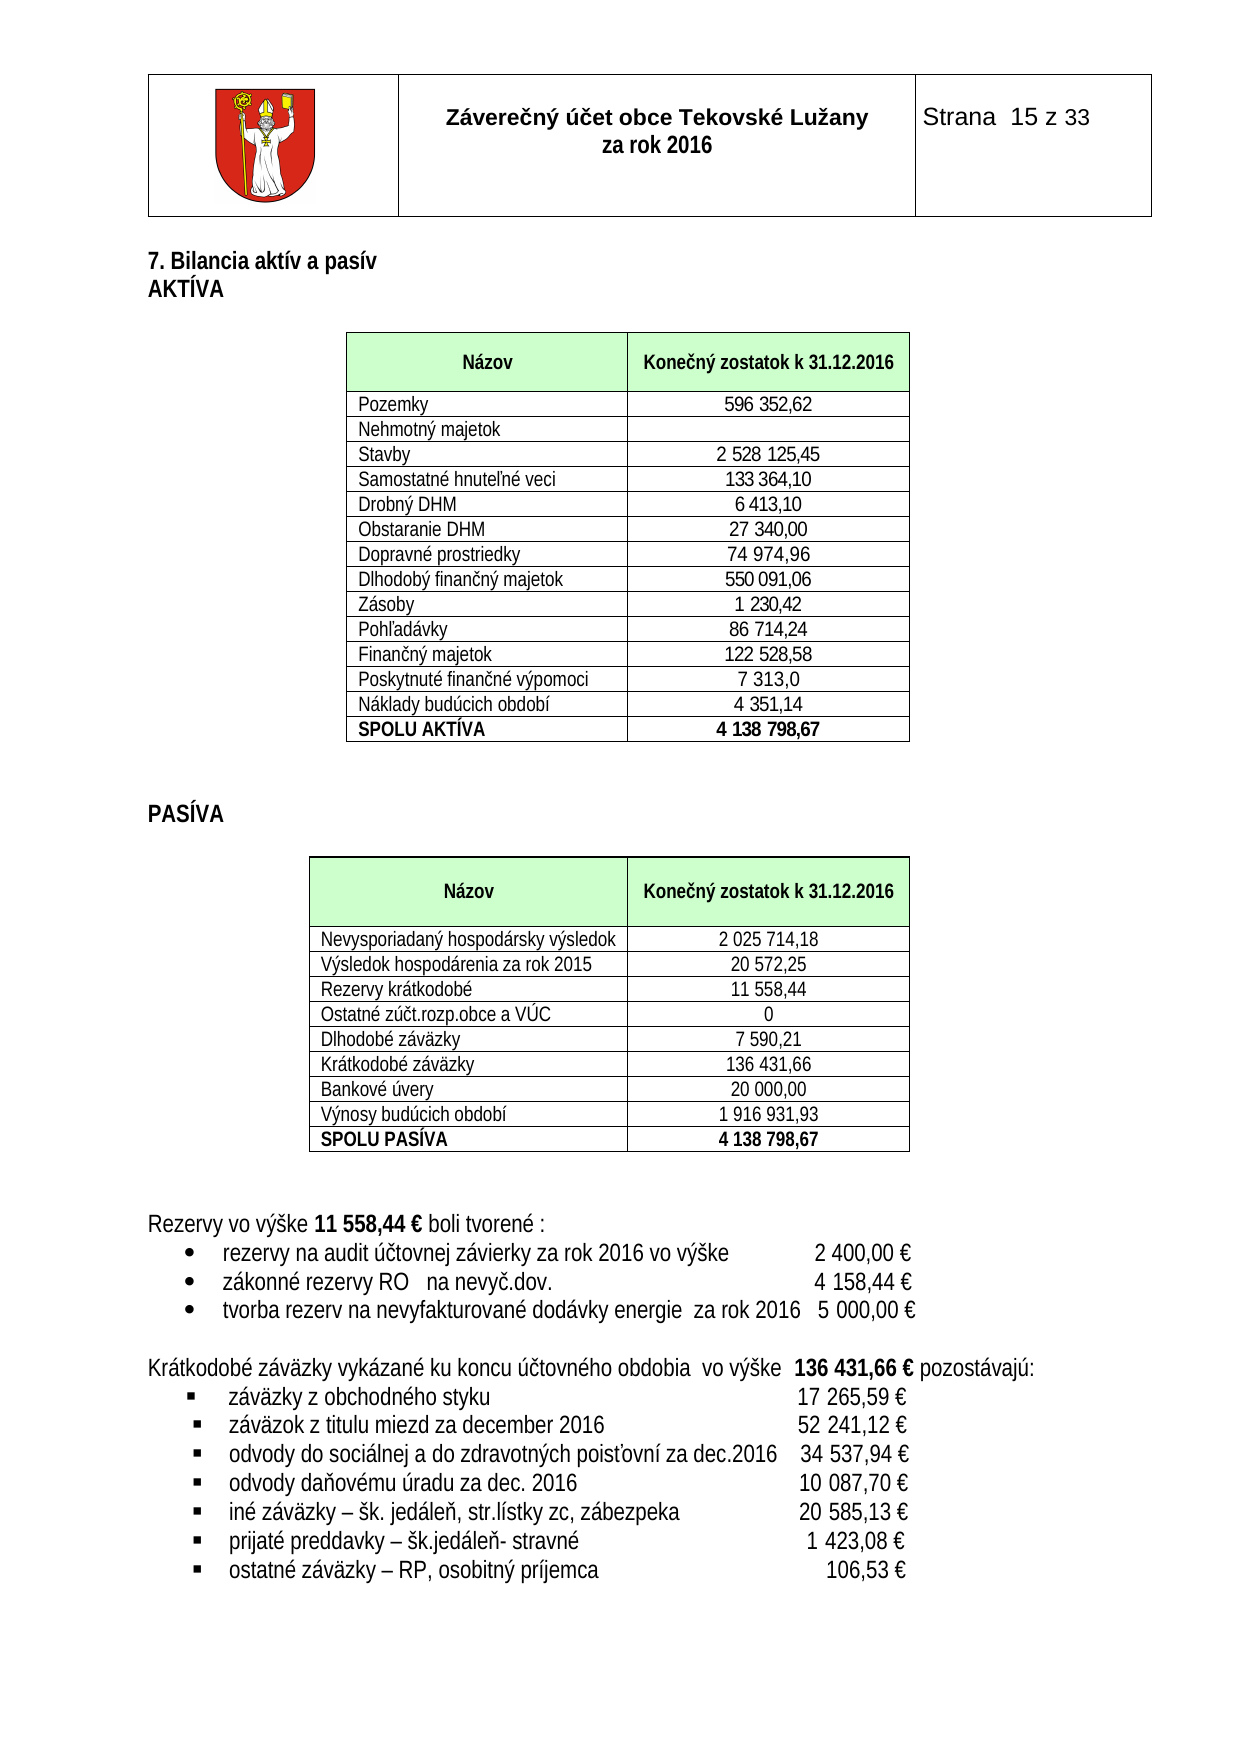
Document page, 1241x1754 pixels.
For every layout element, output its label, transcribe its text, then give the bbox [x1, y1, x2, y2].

table_cell [628, 417, 909, 441]
table_cell Zásoby [347, 592, 627, 616]
table_cell Ostatné zúčt.rozp.obce a VÚC [310, 1002, 627, 1026]
table_header Názov [310, 858, 627, 926]
table_cell 133 364,10 [628, 467, 909, 491]
table_cell 1 916 931,93 [628, 1102, 909, 1126]
list rezervy na audit účtovnej závierky za rok 2016 vo výške 2 400,00 € [185, 1238, 1093, 1266]
list záväzky z obchodného styku 17 265,59 € [185, 1381, 1093, 1410]
table_cell Finančný majetok [347, 642, 627, 666]
table_cell Náklady budúcich období [347, 692, 627, 716]
table_cell 86 714,24 [628, 617, 909, 641]
table_cell Bankové úvery [310, 1077, 627, 1101]
list prijaté preddavky – šk.jedáleň- stravné 1 423,08 € [191, 1526, 1093, 1554]
list odvody daňovému úradu za dec. 2016 10 087,70 € [191, 1468, 1093, 1497]
table_cell 7 590,21 [628, 1027, 909, 1051]
table_cell SPOLU PASÍVA [310, 1127, 627, 1151]
list záväzok z titulu miezd za december 2016 52 241,12 € [191, 1410, 1093, 1439]
table_cell 4 138 798,67 [628, 717, 909, 741]
table_cell 2 528 125,45 [628, 442, 909, 466]
list odvody do sociálnej a do zdravotných poisťovní za dec.2016 34 537,94 € [191, 1439, 1093, 1468]
table_cell 122 528,58 [628, 642, 909, 666]
table_cell 2 025 714,18 [628, 927, 909, 951]
table_cell 4 351,14 [628, 692, 909, 716]
table_cell Dopravné prostriedky [347, 542, 627, 566]
table_cell Stavby [347, 442, 627, 466]
table_cell Nevysporiadaný hospodársky výsledok [310, 927, 627, 951]
table_cell Pohľadávky [347, 617, 627, 641]
table_cell Výsledok hospodárenia za rok 2015 [310, 952, 627, 976]
table_cell Poskytnuté finančné výpomoci [347, 667, 627, 691]
text 7. Bilancia aktív a pasív [148, 246, 1093, 274]
table_cell SPOLU AKTÍVA [347, 717, 627, 741]
table_cell 6 413,10 [628, 492, 909, 516]
table_cell 27 340,00 [628, 517, 909, 541]
table_cell 20 000,00 [628, 1077, 909, 1101]
table_cell Krátkodobé záväzky [310, 1052, 627, 1076]
list ostatné záväzky – RP, osobitný príjemca 106,53 € [191, 1554, 1093, 1583]
text AKTÍVA [148, 274, 1093, 303]
table_cell Rezervy krátkodobé [310, 977, 627, 1001]
table_cell 0 [628, 1002, 909, 1026]
table_cell 20 572,25 [628, 952, 909, 976]
list iné záväzky – šk. jedáleň, str.lístky zc, zábezpeka 20 585,13 € [191, 1497, 1093, 1526]
table_cell 7 313,0 [628, 667, 909, 691]
table_header Konečný zostatok k 31.12.2016 [628, 333, 909, 391]
table_cell 74 974,96 [628, 542, 909, 566]
text Rezervy vo výške 11 558,44 € boli tvorené : [148, 1209, 1093, 1238]
list zákonné rezervy RO na nevyč.dov. 4 158,44 € [185, 1266, 1093, 1295]
table_cell 11 558,44 [628, 977, 909, 1001]
table_cell Nehmotný majetok [347, 417, 627, 441]
table_cell 136 431,66 [628, 1052, 909, 1076]
table_header Konečný zostatok k 31.12.2016 [628, 858, 909, 926]
table_cell Dlhodobé záväzky [310, 1027, 627, 1051]
table_cell Dlhodobý finančný majetok [347, 567, 627, 591]
text PASÍVA [148, 799, 1093, 828]
picture [213, 87, 317, 204]
list tvorba rezerv na nevyfakturované dodávky energie za rok 2016 5 000,00 € [185, 1295, 1093, 1324]
text Krátkodobé záväzky vykázané ku koncu účtovného obdobia vo výške 136 431,66 € pozostávajú: [148, 1353, 1093, 1381]
table_cell Samostatné hnuteľné veci [347, 467, 627, 491]
table_cell Obstaranie DHM [347, 517, 627, 541]
table_header Názov [347, 333, 627, 391]
table_cell Výnosy budúcich období [310, 1102, 627, 1126]
table_cell 4 138 798,67 [628, 1127, 909, 1151]
table_cell Pozemky [347, 392, 627, 416]
table_cell 1 230,42 [628, 592, 909, 616]
table_cell 550 091,06 [628, 567, 909, 591]
table_cell 596 352,62 [628, 392, 909, 416]
table_cell Drobný DHM [347, 492, 627, 516]
